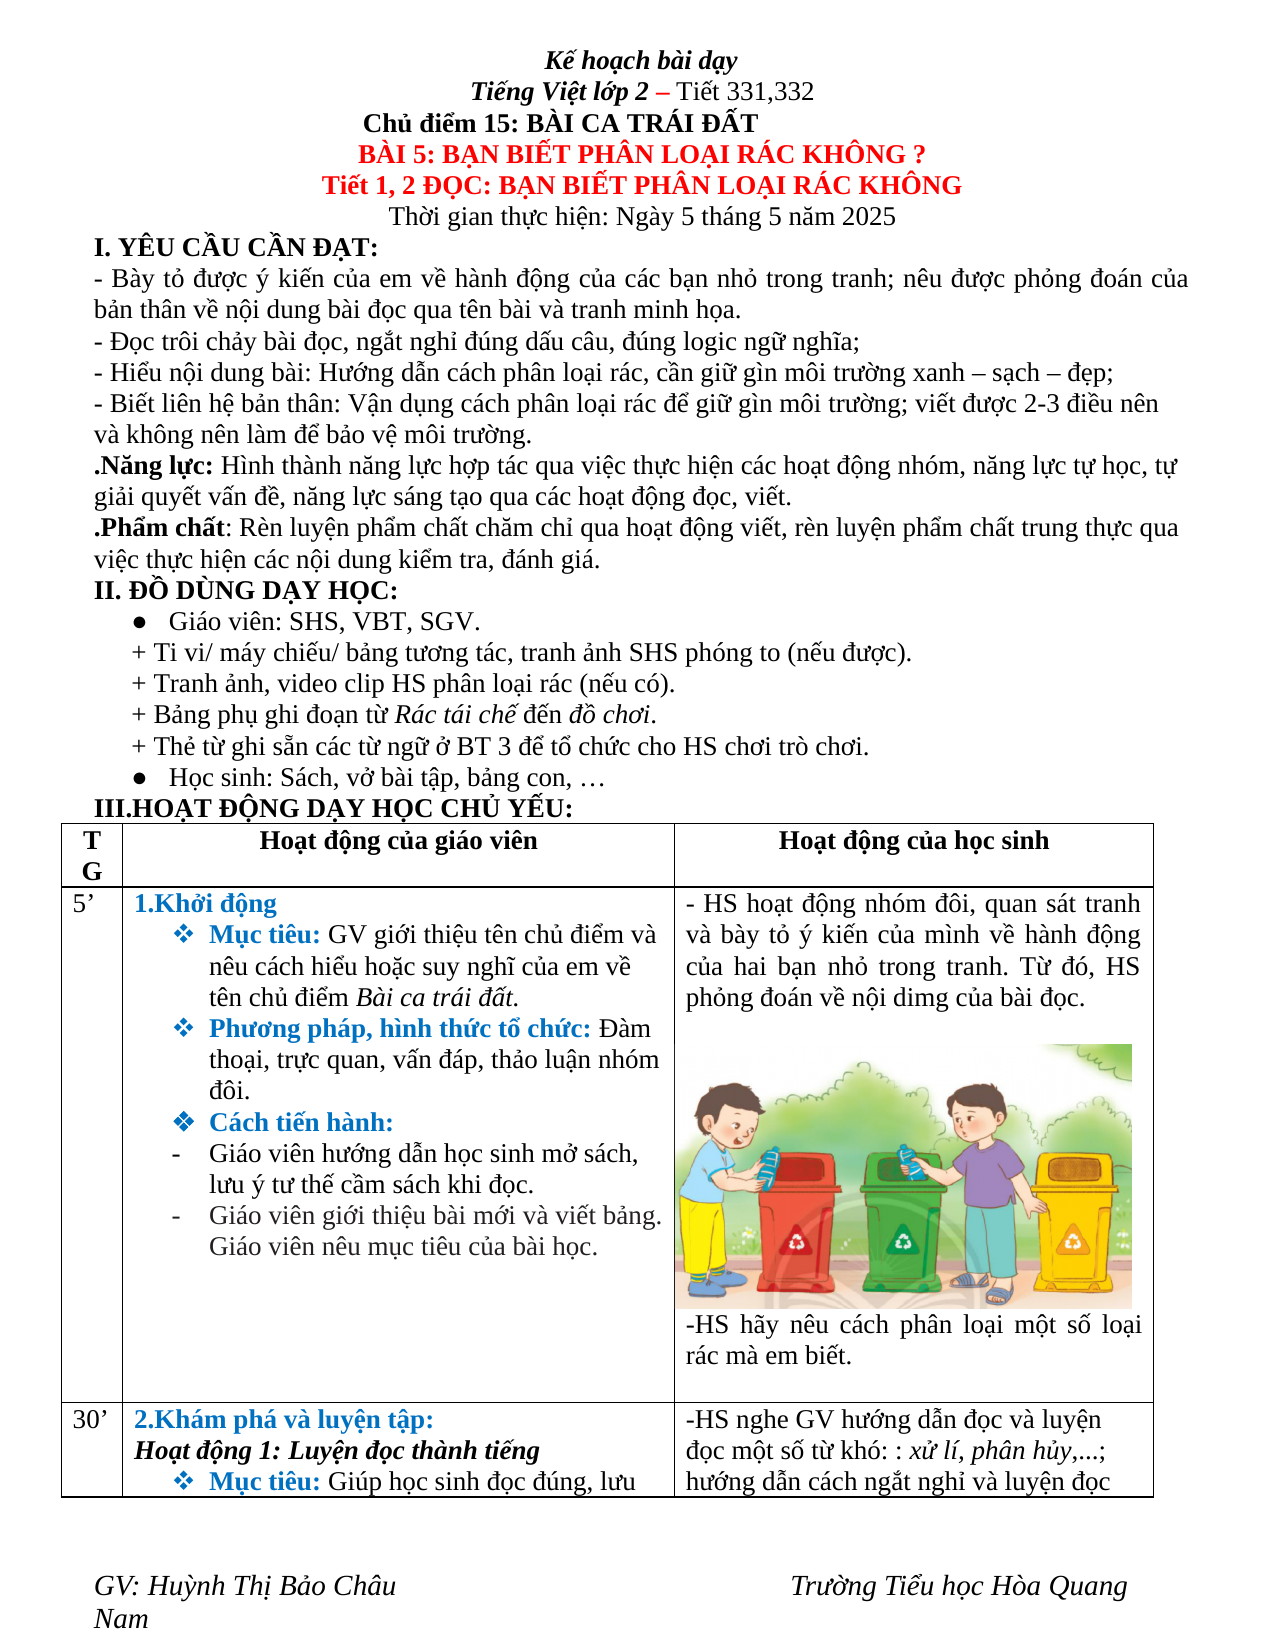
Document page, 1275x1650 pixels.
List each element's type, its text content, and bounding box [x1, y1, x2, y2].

text .Phẩm chất: Rèn luyện phẩm chất chăm chỉ qua hoạt động viết, rèn luyện phẩm chất trung thực qua việc thực hiện các nội dung kiểm tra, đánh giá. [94, 512, 1191, 574]
text II. ĐỒ DÙNG DẠY HỌC: [94, 574, 1191, 605]
list Học sinh: Sách, vở bài tập, bảng con, … [131, 761, 1191, 792]
text Thời gian thực hiện: Ngày 5 tháng 5 năm 2025 [94, 200, 1191, 231]
text - Bày tỏ được ý kiến của em về hành động của các bạn nhỏ trong tranh; nêu được phỏng đoán của bản thân về nội dung bài đọc qua tên bài và tranh minh họa. [94, 262, 1191, 325]
table_cell 5’ [62, 888, 122, 1402]
table_header Hoạt động của giáo viên [123, 824, 674, 886]
text + Bảng phụ ghi đoạn từ Rác tái chế đến đồ chơi. [131, 698, 1191, 729]
table_header TG [62, 824, 122, 886]
text Tiết 1, 2 ĐỌC: BẠN BIẾT PHÂN LOẠI RÁC KHÔNG [94, 169, 1191, 200]
text - Biết liên hệ bản thân: Vận dụng cách phân loại rác để giữ gìn môi trường; viết được 2-3 điều nên và không nên làm để bảo vệ môi trường. [94, 387, 1191, 449]
text - Hiểu nội dung bài: Hướng dẫn cách phân loại rác, cần giữ gìn môi trường xanh – sạch – đẹp; [94, 356, 1191, 387]
table_cell 30’ [62, 1403, 122, 1496]
table_header Hoạt động của học sinh [675, 824, 1153, 886]
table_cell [123, 1403, 674, 1496]
text + Tranh ảnh, video clip HS phân loại rác (nếu có). [131, 667, 1191, 698]
text I. YÊU CẦU CẦN ĐẠT: [94, 231, 1161, 262]
list Giáo viên: SHS, VBT, SGV. [131, 605, 1191, 636]
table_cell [675, 1403, 1153, 1496]
text Chủ điểm 15: BÀI CA TRÁI ĐẤT [94, 107, 1161, 138]
text + Thẻ từ ghi sẵn các từ ngữ ở BT 3 để tổ chức cho HS chơi trò chơi. [131, 729, 1191, 761]
text .Năng lực: Hình thành năng lực hợp tác qua việc thực hiện các hoạt động nhóm, năng lực tự học, tự giải quyết vấn đề, năng lực sáng tạo qua các hoạt động đọc, viết. [94, 449, 1191, 512]
text + Ti vi/ máy chiếu/ bảng tương tác, tranh ảnh SHS phóng to (nếu được). [131, 636, 1191, 667]
text Kế hoạch bài dạy [94, 44, 1191, 76]
table_cell 1.Khởi động Mục tiêu: GV giới thiệu tên chủ điểm và nêu cách hiểu hoặc suy nghĩ của em về tên chủ điểm Bài ca trái đất. Phương pháp, hình thức tổ chức: Đàm thoại, trực quan, vấn đáp, thảo luận nhóm đôi. Cách tiến hành: Giáo viên hướng dẫn học sinh mở sách, lưu ý tư thế cầm sách khi đọc. Giáo viên giới thiệu bài mới và viết bảng. Giáo viên nêu mục tiêu của bài học. [123, 888, 674, 1402]
table_cell - HS hoạt động nhóm đôi, quan sát tranh và bày tỏ ý kiến của mình về hành động của hai bạn nhỏ trong tranh. Từ đó, HS phỏng đoán về nội dimg của bài đọc. -HS hãy nêu cách phân loại một số loại rác mà em biết. [675, 888, 1153, 1402]
text BÀI 5: BẠN BIẾT PHÂN LOẠI RÁC KHÔNG ? [94, 138, 1191, 169]
picture [674, 1044, 1132, 1309]
text - Đọc trôi chảy bài đọc, ngắt nghỉ đúng dấu câu, đúng logic ngữ nghĩa; [94, 325, 1191, 356]
text III.HOẠT ĐỘNG DẠY HỌC CHỦ YẾU: [94, 792, 1191, 823]
text Tiếng Việt lớp 2 – Tiết 331,332 [94, 76, 1191, 107]
